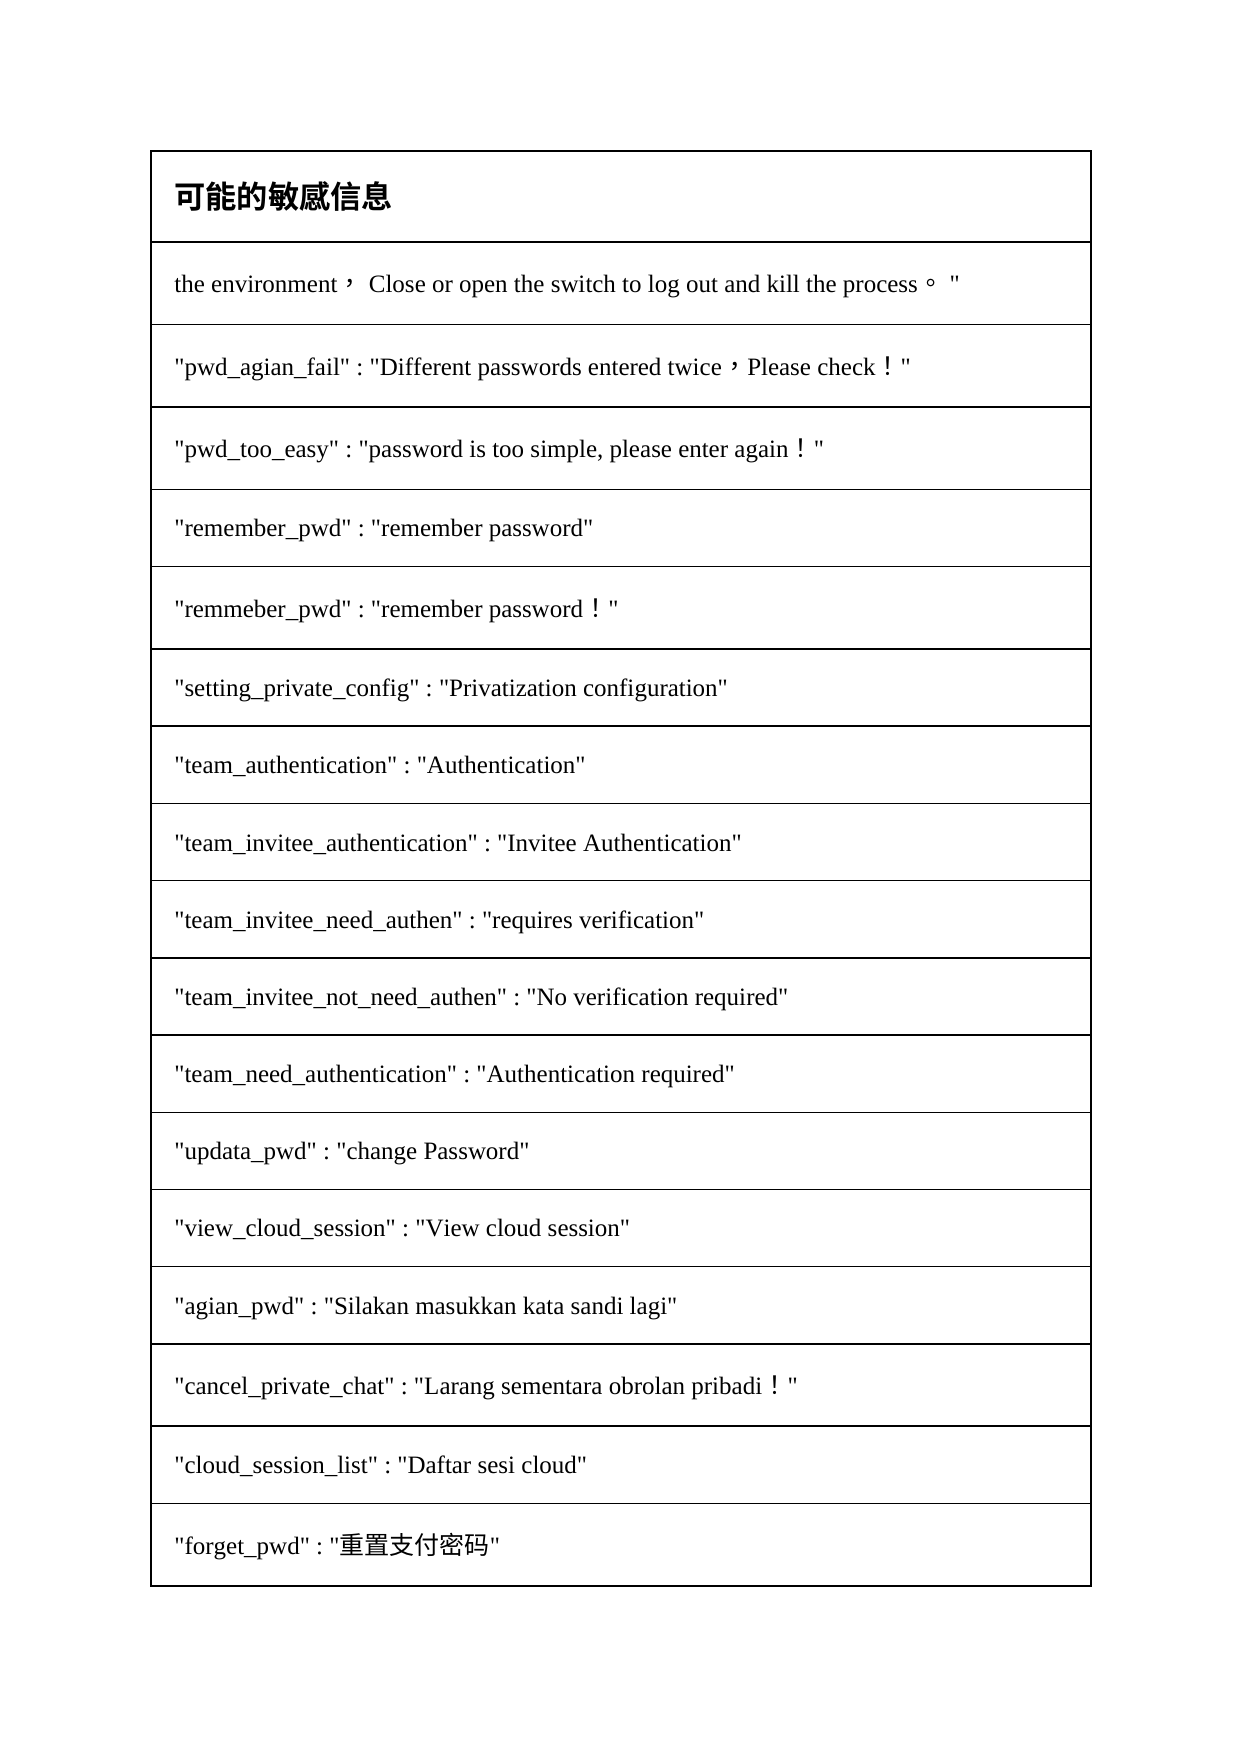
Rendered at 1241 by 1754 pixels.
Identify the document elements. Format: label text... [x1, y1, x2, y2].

table_cell "remember_pwd" : "remember password" [152, 490, 1090, 566]
table_cell "updata_pwd" : "change Password" [152, 1113, 1090, 1188]
table_cell "team_authentication" : "Authentication" [152, 727, 1090, 803]
table_header 可能的敏感信息 [152, 152, 1090, 241]
table_cell "cloud_session_list" : "Daftar sesi cloud" [152, 1427, 1090, 1503]
table_cell "team_need_authentication" : "Authentication required" [152, 1036, 1090, 1111]
table_cell "team_invitee_need_authen" : "requires verification" [152, 881, 1090, 957]
table_cell "pwd_too_easy" : "password is too simple, please enter again！" [152, 408, 1090, 488]
table_cell "pwd_agian_fail" : "Different passwords entered twice，Please check！" [152, 325, 1090, 406]
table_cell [152, 243, 1090, 323]
table_cell "forget_pwd" : "重置支付密码" [152, 1504, 1090, 1585]
table_cell "remmeber_pwd" : "remember password！" [152, 567, 1090, 648]
table_cell "cancel_private_chat" : "Larang sementara obrolan pribadi！" [152, 1345, 1090, 1425]
table_cell "setting_private_config" : "Privatization configuration" [152, 650, 1090, 725]
table_cell "team_invitee_not_need_authen" : "No verification required" [152, 959, 1090, 1034]
table_cell "view_cloud_session" : "View cloud session" [152, 1190, 1090, 1266]
table_cell "team_invitee_authentication" : "Invitee Authentication" [152, 804, 1090, 880]
table_cell "agian_pwd" : "Silakan masukkan kata sandi lagi" [152, 1267, 1090, 1343]
